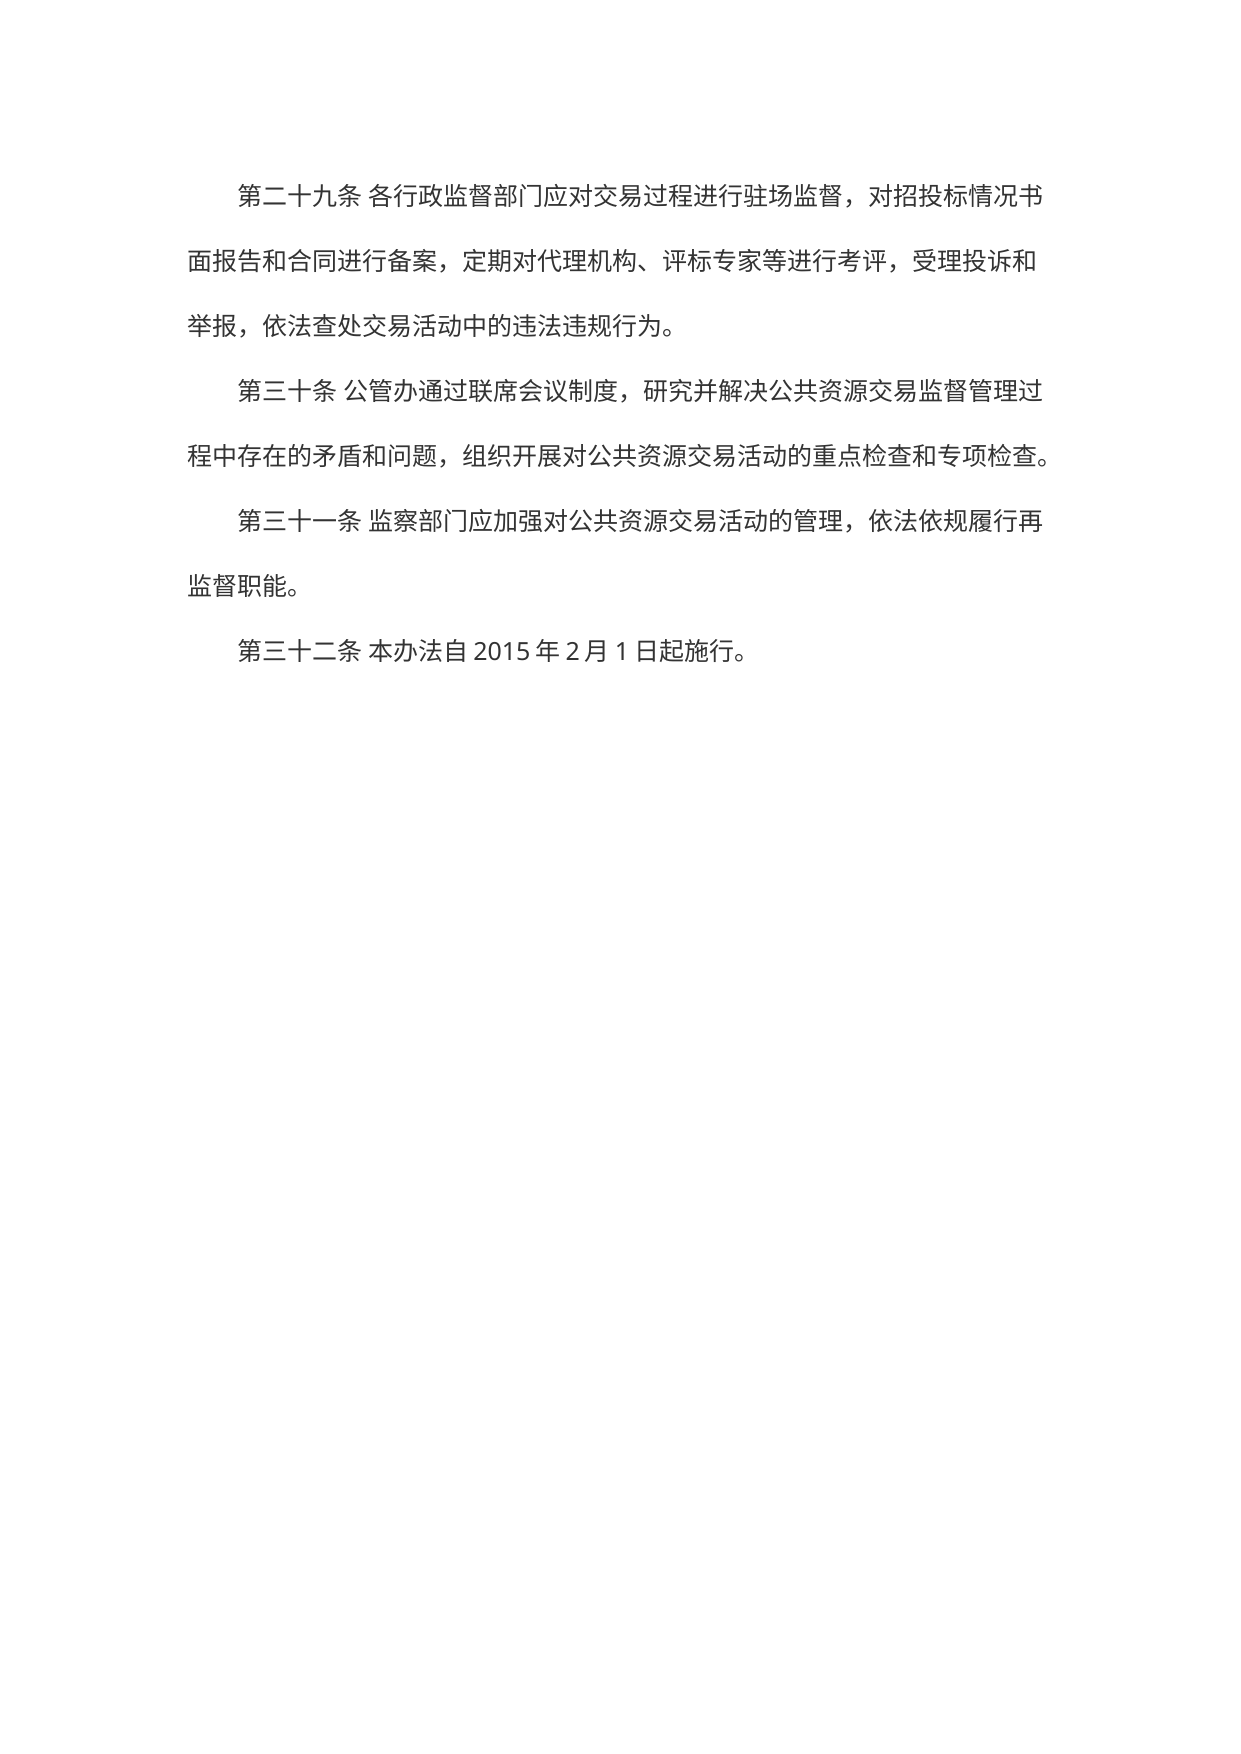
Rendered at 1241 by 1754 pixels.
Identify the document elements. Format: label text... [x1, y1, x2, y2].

text 第二十九条 各行政监督部门应对交易过程进行驻场监督，对招投标情况书面报告和合同进行备案，定期对代理机构、评标专家等进行考评，受理投诉和举报，依法查处交易活动中的违法违规行为。 [187, 162, 1053, 357]
text 第三十二条 本办法自2015年2月1日起施行。 [187, 617, 1053, 682]
text 第三十条 公管办通过联席会议制度，研究并解决公共资源交易监督管理过程中存在的矛盾和问题，组织开展对公共资源交易活动的重点检查和专项检查。 [187, 357, 1053, 487]
text 第三十一条 监察部门应加强对公共资源交易活动的管理，依法依规履行再监督职能。 [187, 487, 1053, 617]
